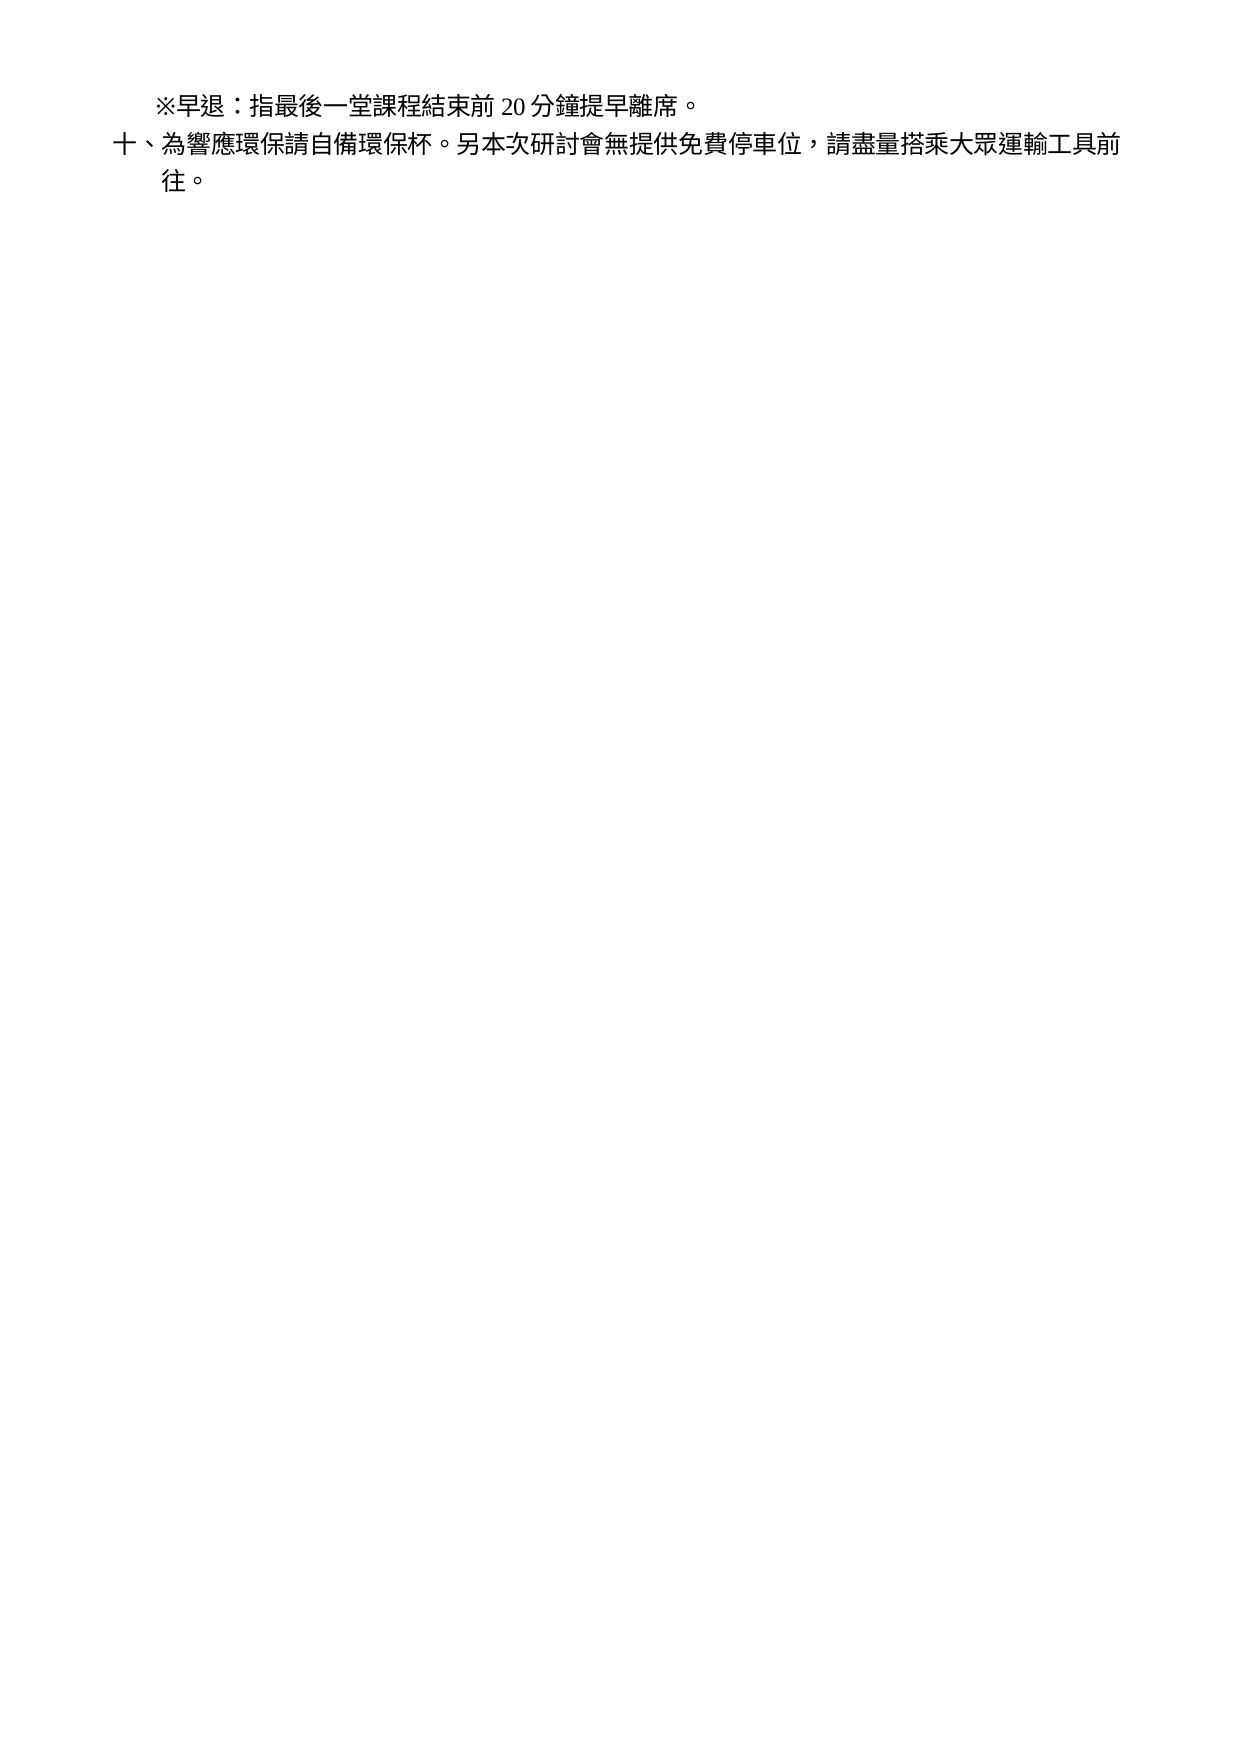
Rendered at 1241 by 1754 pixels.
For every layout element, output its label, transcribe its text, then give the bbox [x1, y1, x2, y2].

text 十、為響應環保請自備環保杯。另本次研討會無提供免費停車位，請盡量搭乘大眾運輸工具前往。 [112, 123, 1128, 198]
text ※早退：指最後一堂課程結束前20分鐘提早離席。 [112, 86, 1128, 123]
